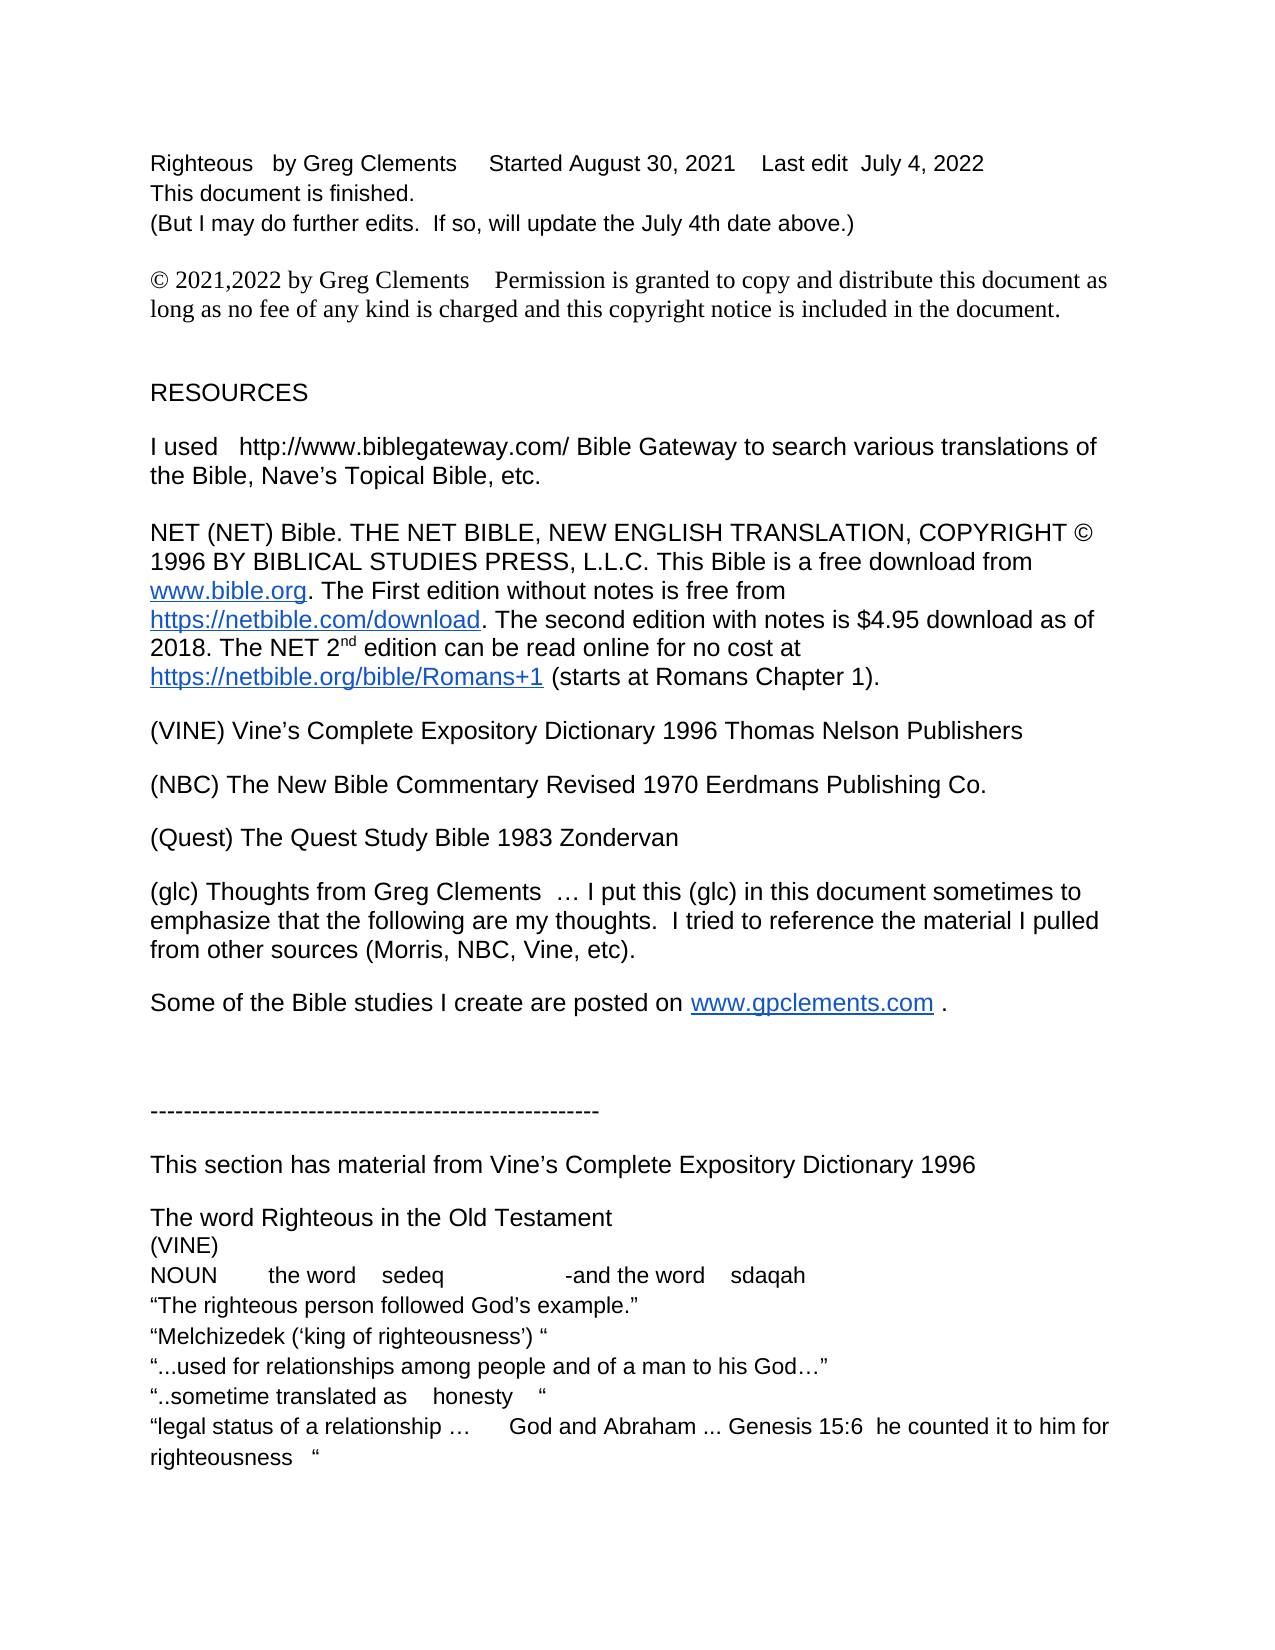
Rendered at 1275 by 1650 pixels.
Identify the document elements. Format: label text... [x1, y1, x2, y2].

text © 2021,2022 by Greg Clements Permission is granted to copy and distribute this document as long as no fee of any kind is charged and this copyright notice is included in the document. [150, 266, 1125, 323]
text This section has material from Vine’s Complete Expository Dictionary 1996 [150, 1149, 1125, 1178]
text “legal status of a relationship … God and Abraham ... Genesis 15:6 he counted it to him for righteousness “ [150, 1413, 1125, 1470]
text “..sometime translated as honesty “ [150, 1383, 1125, 1409]
text I used http://www.biblegateway.com/ Bible Gateway to search various translations of the Bible, Nave’s Topical Bible, etc. [150, 432, 1125, 489]
text “...used for relationships among people and of a man to his God…” [150, 1353, 1125, 1379]
text NOUN the word sedeq -and the word sdaqah [150, 1262, 1125, 1289]
text RESOURCES [150, 378, 1125, 407]
text “The righteous person followed God’s example.” “Melchizedek (‘king of righteousness’) “ [150, 1292, 1125, 1349]
text Some of the Bible studies I create are posted on www.gpclements.com . [150, 988, 1125, 1017]
text Righteous by Greg Clements Started August 30, 2021 Last edit July 4, 2022 [150, 150, 1125, 176]
text (Quest) The Quest Study Bible 1983 Zondervan [150, 823, 1125, 852]
text ------------------------------------------------------ [150, 1096, 1125, 1124]
text (But I may do further edits. If so, will update the July 4th date above.) [150, 210, 1125, 237]
text The word Righteous in the Old Testament [150, 1203, 1125, 1232]
text (VINE) [150, 1232, 1125, 1258]
text (VINE) Vine’s Complete Expository Dictionary 1996 Thomas Nelson Publishers [150, 716, 1125, 744]
text (glc) Thoughts from Greg Clements … I put this (glc) in this document sometimes to emphasize that the following are my thoughts. I tried to reference the material I pulled from other sources (Morris, NBC, Vine, etc). [150, 877, 1125, 963]
text This document is finished. [150, 180, 1125, 207]
text NET (NET) Bible. THE NET BIBLE, NEW ENGLISH TRANSLATION, COPYRIGHT © 1996 BY BIBLICAL STUDIES PRESS, L.L.C. This Bible is a free download from www.bible.org. The First edition without notes is free from https://netbible.com/download. The second edition with notes is $4.95 download as of 2018. The NET 2nd edition can be read online for no cost at https://netbible.org/bible/Romans+1 (starts at Romans Chapter 1). [150, 518, 1125, 691]
text (NBC) The New Bible Commentary Revised 1970 Eerdmans Publishing Co. [150, 769, 1125, 798]
